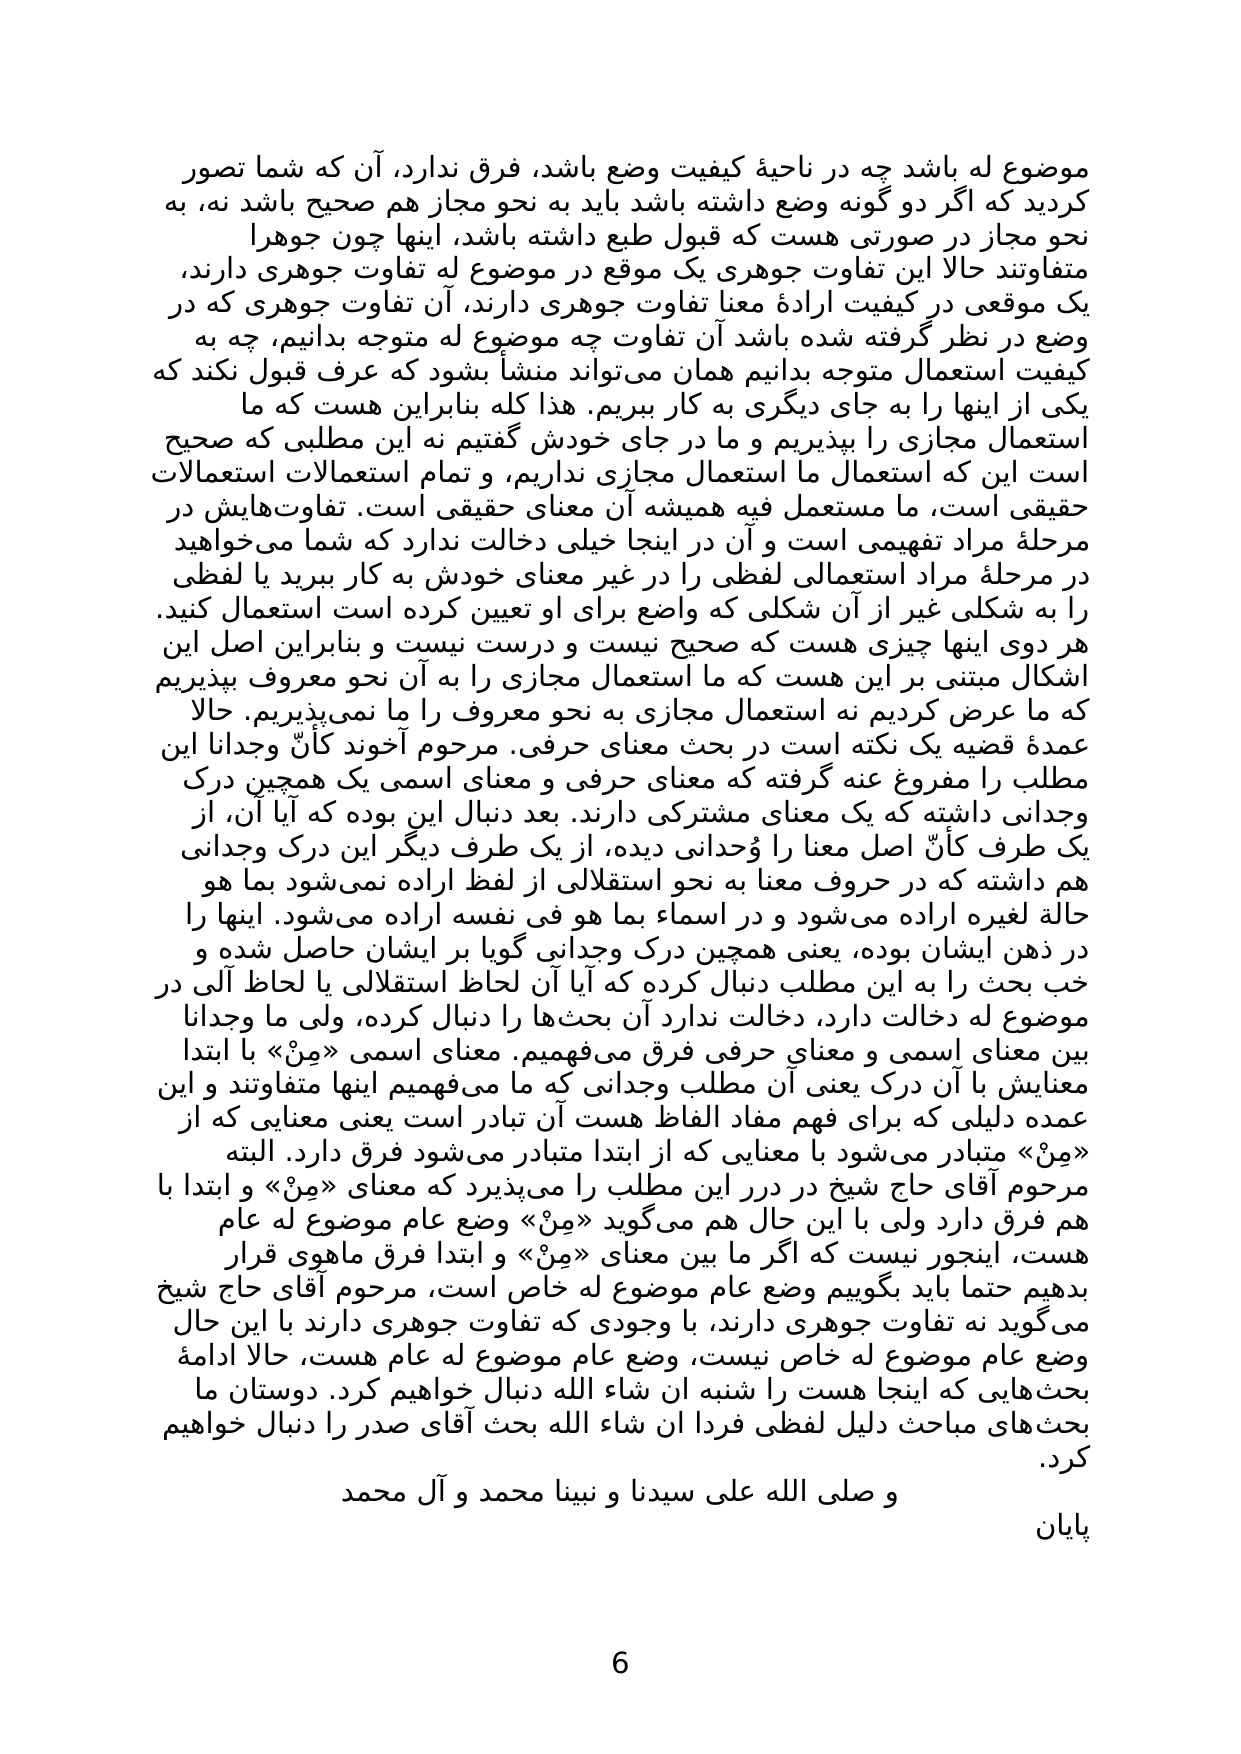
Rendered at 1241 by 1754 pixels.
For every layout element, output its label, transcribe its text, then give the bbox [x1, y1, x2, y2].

text و صلی الله علی سیدنا و نبینا محمد و آل محمد [150, 1474, 1090, 1508]
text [150, 150, 1090, 1474]
text پایان [150, 1508, 1090, 1542]
